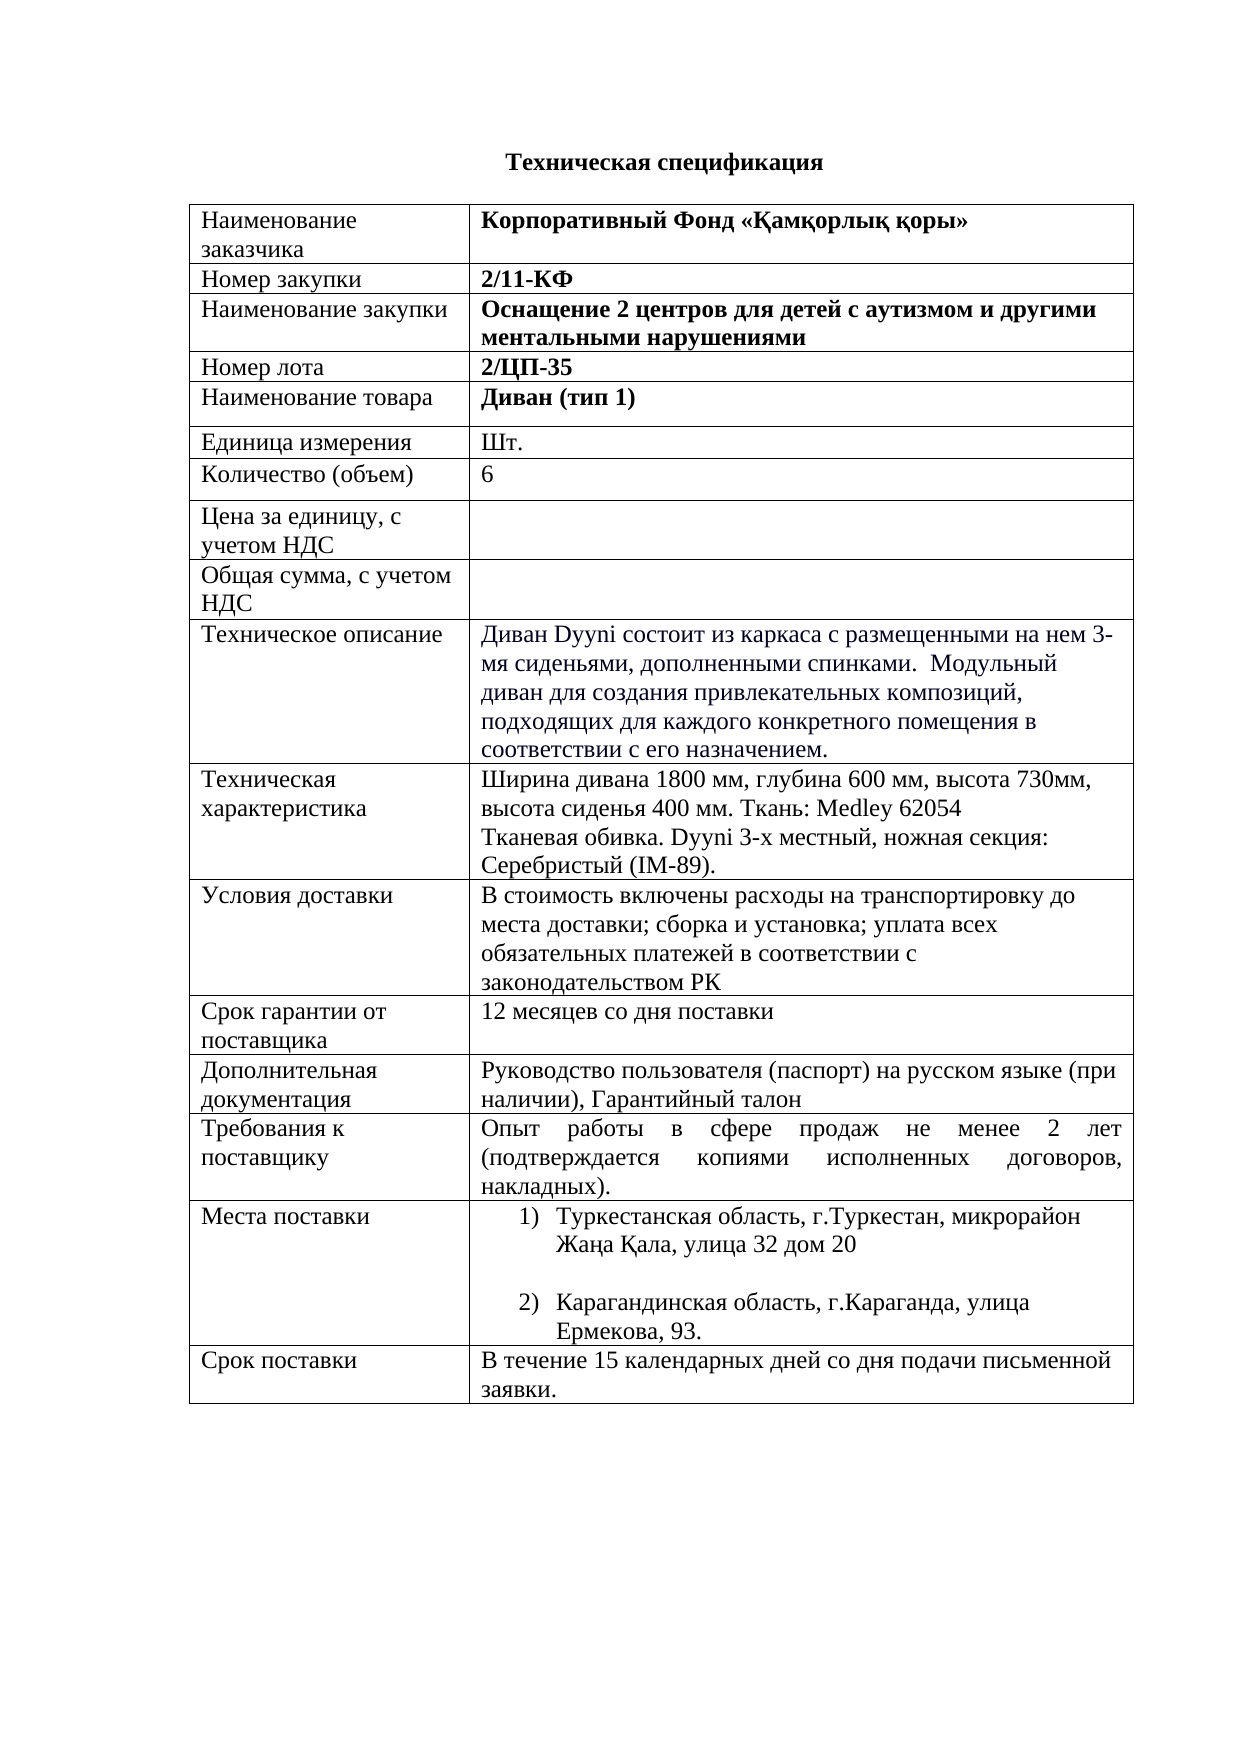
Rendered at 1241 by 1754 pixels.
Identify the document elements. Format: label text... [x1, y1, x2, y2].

table_cell Срок поставки [190, 1346, 469, 1403]
table_cell Наименование товара [190, 382, 469, 426]
table_cell Диван (тип 1) [470, 382, 1133, 426]
table_cell Шт. [470, 427, 1133, 458]
table_cell Руководство пользователя (паспорт) на русском языке (при наличии), Гарантийный талон [470, 1055, 1133, 1112]
table_cell Общая сумма, с учетом НДС [190, 560, 469, 618]
table_cell Ширина дивана 1800 мм, глубина 600 мм, высота 730мм, высота сиденья 400 мм. Ткань: Medley 62054 Тканевая обивка. Dyyni 3-х местный, ножная секция: Серебристый (IM-89). [470, 764, 1133, 879]
table_cell Номер закупки [190, 264, 469, 293]
table_header Корпоративный Фонд «Қамқорлық қоры» [470, 205, 1133, 263]
table_cell 12 месяцев со дня поставки [470, 996, 1133, 1054]
table_cell Оснащение 2 центров для детей с аутизмом и другими ментальными нарушениями [470, 294, 1133, 351]
table_cell 2/11-КФ [470, 264, 1133, 293]
table_cell Цена за единицу, с учетом НДС [190, 501, 469, 559]
table_cell Техническое описание [190, 620, 469, 763]
table_cell Туркестанская область, г.Туркестан, микрорайон Жаңа Қала, улица 32 дом 20 Карагандинская область, г.Караганда, улица Ермекова, 93. [470, 1201, 1133, 1344]
table_cell Дополнительная документация [190, 1055, 469, 1112]
table_cell [470, 501, 1133, 559]
text Техническая спецификация [177, 147, 1152, 176]
table_cell Требования к поставщику [190, 1114, 469, 1200]
table_cell Условия доставки [190, 880, 469, 995]
table_cell Техническая характеристика [190, 764, 469, 879]
table_cell В стоимость включены расходы на транспортировку до места доставки; сборка и установка; уплата всех обязательных платежей в соответствии с законодательством РК [470, 880, 1133, 995]
table_cell Места поставки [190, 1201, 469, 1344]
table_cell Срок гарантии от поставщика [190, 996, 469, 1054]
table_header Наименование заказчика [190, 205, 469, 263]
table_cell Номер лота [190, 352, 469, 381]
table_cell [470, 560, 1133, 618]
table_cell Наименование закупки [190, 294, 469, 351]
table_cell 2/ЦП-35 [470, 352, 1133, 381]
table_cell В течение 15 календарных дней со дня подачи письменной заявки. [470, 1346, 1133, 1403]
table_cell Количество (объем) [190, 459, 469, 500]
table_cell 6 [470, 459, 1133, 500]
table_cell Единица измерения [190, 427, 469, 458]
table_cell Опыт работы в сфере продаж не менее 2 лет (подтверждается копиями исполненных договоров, накладных). [470, 1114, 1133, 1200]
table_cell Диван Dyyni состоит из каркаса с размещенными на нем 3-мя сиденьями, дополненными спинками. Модульный диван для создания привлекательных композиций, подходящих для каждого конкретного помещения в соответствии с его назначением. [470, 620, 1133, 763]
